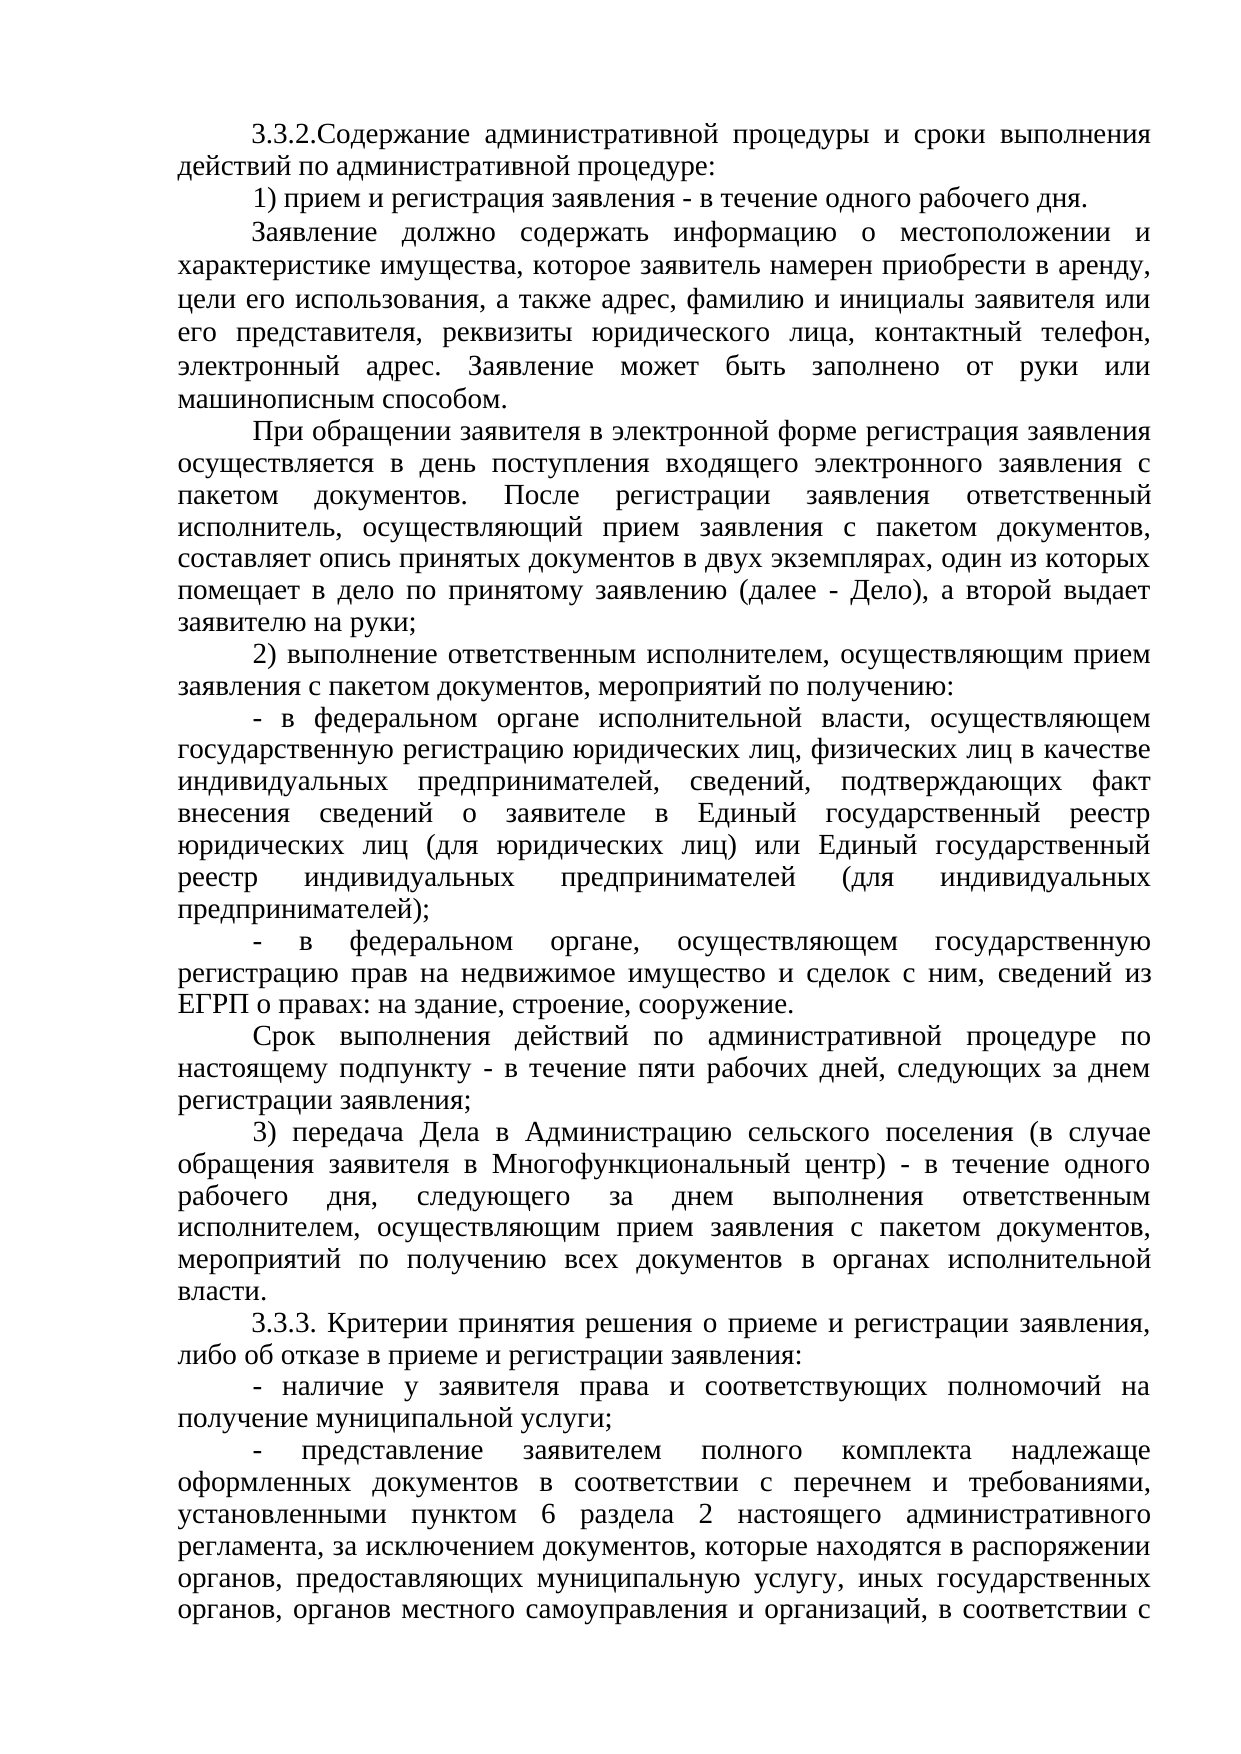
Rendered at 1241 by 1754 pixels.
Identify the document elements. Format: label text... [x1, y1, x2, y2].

text 2) выполнение ответственным исполнителем, осуществляющим прием заявления с пакетом документов, мероприятий по получению: [177, 638, 1152, 702]
text - в федеральном органе исполнительной власти, осуществляющем государственную регистрацию юридических лиц, физических лиц в качестве индивидуальных предпринимателей, сведений, подтверждающих факт внесения сведений о заявителе в Единый государственный реестр юридических лиц (для юридических лиц) или Единый государственный реестр индивидуальных предпринимателей (для индивидуальных предпринимателей); [177, 702, 1152, 924]
text 3) передача Дела в Администрацию сельского поселения (в случае обращения заявителя в Многофункциональный центр) - в течение одного рабочего дня, следующего за днем выполнения ответственным исполнителем, осуществляющим прием заявления с пакетом документов, мероприятий по получению всех документов в органах исполнительной власти. [177, 1116, 1152, 1307]
text 1) прием и регистрация заявления - в течение одного рабочего дня. [177, 182, 1152, 214]
text 3.3.3. Критерии принятия решения о приеме и регистрации заявления, либо об отказе в приеме и регистрации заявления: [177, 1307, 1152, 1370]
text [177, 1434, 1152, 1625]
text - в федеральном органе, осуществляющем государственную регистрацию прав на недвижимое имущество и сделок с ним, сведений из ЕГРП о правах: на здание, строение, сооружение. [177, 924, 1152, 1020]
text Срок выполнения действий по административной процедуре по настоящему подпункту - в течение пяти рабочих дней, следующих за днем регистрации заявления; [177, 1020, 1152, 1116]
text - наличие у заявителя права и соответствующих полномочий на получение муниципальной услуги; [177, 1370, 1152, 1434]
text 3.3.2.Содержание административной процедуры и сроки выполнения действий по административной процедуре: [177, 118, 1152, 182]
text При обращении заявителя в электронной форме регистрация заявления осуществляется в день поступления входящего электронного заявления с пакетом документов. После регистрации заявления ответственный исполнитель, осуществляющий прием заявления с пакетом документов, составляет опись принятых документов в двух экземплярах, один из которых помещает в дело по принятому заявлению (далее - Дело), а второй выдает заявителю на руки; [177, 415, 1152, 638]
text Заявление должно содержать информацию о местоположении и характеристике имущества, которое заявитель намерен приобрести в аренду, цели его использования, а также адрес, фамилию и инициалы заявителя или его представителя, реквизиты юридического лица, контактный телефон, электронный адрес. Заявление может быть заполнено от руки или машинописным способом. [177, 214, 1152, 415]
